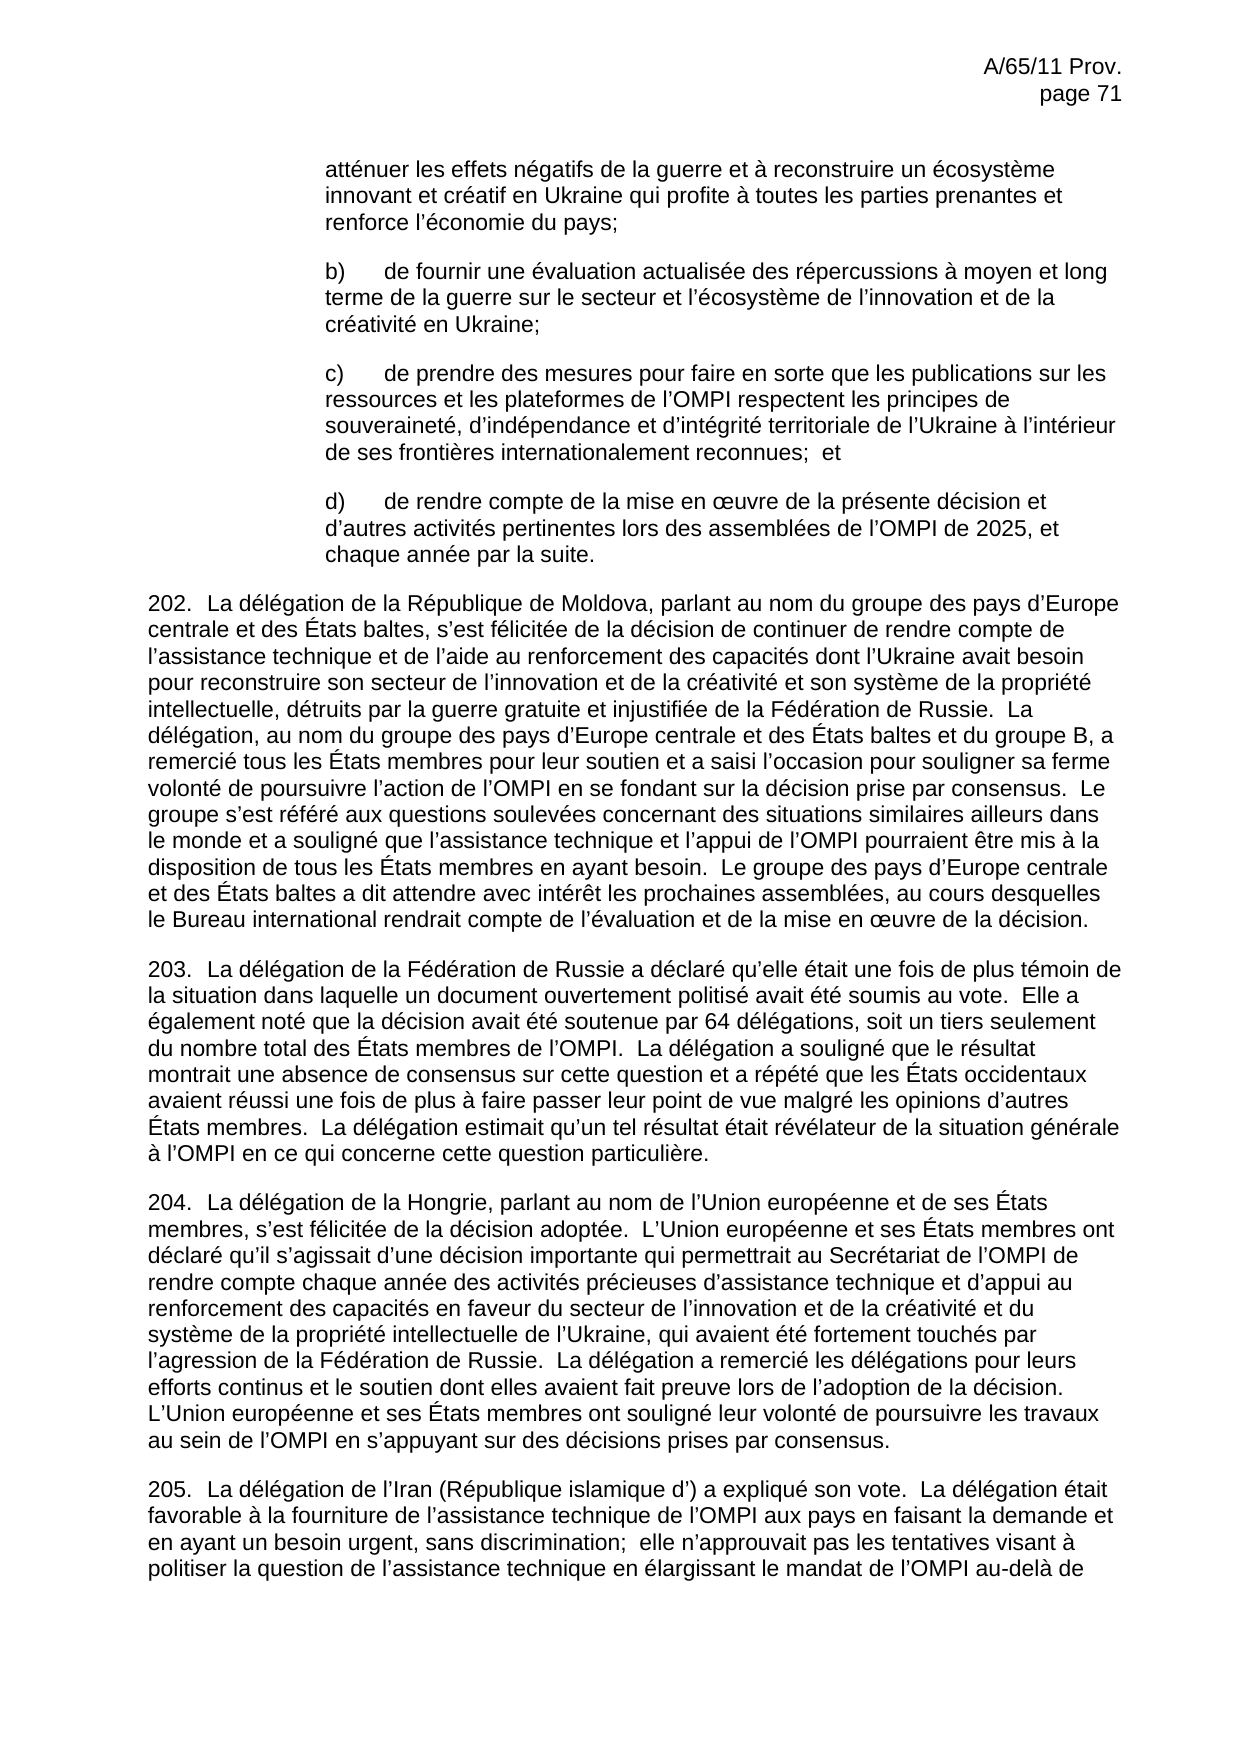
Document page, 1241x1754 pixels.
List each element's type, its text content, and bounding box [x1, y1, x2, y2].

list de prendre des mesures pour faire en sorte que les publications sur les ressources et les plateformes de l’OMPI respectent les principes de souveraineté, d’indépendance et d’intégrité territoriale de l’Ukraine à l’intérieur de ses frontières internationalement reconnues; et [325, 360, 1122, 465]
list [325, 156, 1122, 235]
text La délégation de la République de Moldova, parlant au nom du groupe des pays d’Europe centrale et des États baltes, s’est félicitée de la décision de continuer de rendre compte de l’assistance technique et de l’aide au renforcement des capacités dont l’Ukraine avait besoin pour reconstruire son secteur de l’innovation et de la créativité et son système de la propriété intellectuelle, détruits par la guerre gratuite et injustifiée de la Fédération de Russie. La délégation, au nom du groupe des pays d’Europe centrale et des États baltes et du groupe B, a remercié tous les États membres pour leur soutien et a saisi l’occasion pour souligner sa ferme volonté de poursuivre l’action de l’OMPI en se fondant sur la décision prise par consensus. Le groupe s’est référé aux questions soulevées concernant des situations similaires ailleurs dans le monde et a souligné que l’assistance technique et l’appui de l’OMPI pourraient être mis à la disposition de tous les États membres en ayant besoin. Le groupe des pays d’Europe centrale et des États baltes a dit attendre avec intérêt les prochaines assemblées, au cours desquelles le Bureau international rendrait compte de l’évaluation et de la mise en œuvre de la décision. [148, 590, 1122, 933]
list de fournir une évaluation actualisée des répercussions à moyen et long terme de la guerre sur le secteur et l’écosystème de l’innovation et de la créativité en Ukraine; [325, 258, 1122, 337]
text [148, 1476, 1122, 1581]
text La délégation de la Fédération de Russie a déclaré qu’elle était une fois de plus témoin de la situation dans laquelle un document ouvertement politisé avait été soumis au vote. Elle a également noté que la décision avait été soutenue par 64 délégations, soit un tiers seulement du nombre total des États membres de l’OMPI. La délégation a souligné que le résultat montrait une absence de consensus sur cette question et a répété que les États occidentaux avaient réussi une fois de plus à faire passer leur point de vue malgré les opinions d’autres États membres. La délégation estimait qu’un tel résultat était révélateur de la situation générale à l’OMPI en ce qui concerne cette question particulière. [148, 956, 1122, 1166]
text La délégation de la Hongrie, parlant au nom de l’Union européenne et de ses États membres, s’est félicitée de la décision adoptée. L’Union européenne et ses États membres ont déclaré qu’il s’agissait d’une décision importante qui permettrait au Secrétariat de l’OMPI de rendre compte chaque année des activités précieuses d’assistance technique et d’appui au renforcement des capacités en faveur du secteur de l’innovation et de la créativité et du système de la propriété intellectuelle de l’Ukraine, qui avaient été fortement touchés par l’agression de la Fédération de Russie. La délégation a remercié les délégations pour leurs efforts continus et le soutien dont elles avaient fait preuve lors de l’adoption de la décision. L’Union européenne et ses États membres ont souligné leur volonté de poursuivre les travaux au sein de l’OMPI en s’appuyant sur des décisions prises par consensus. [148, 1189, 1122, 1453]
list de rendre compte de la mise en œuvre de la présente décision et d’autres activités pertinentes lors des assemblées de l’OMPI de 2025, et chaque année par la suite. [325, 488, 1122, 567]
